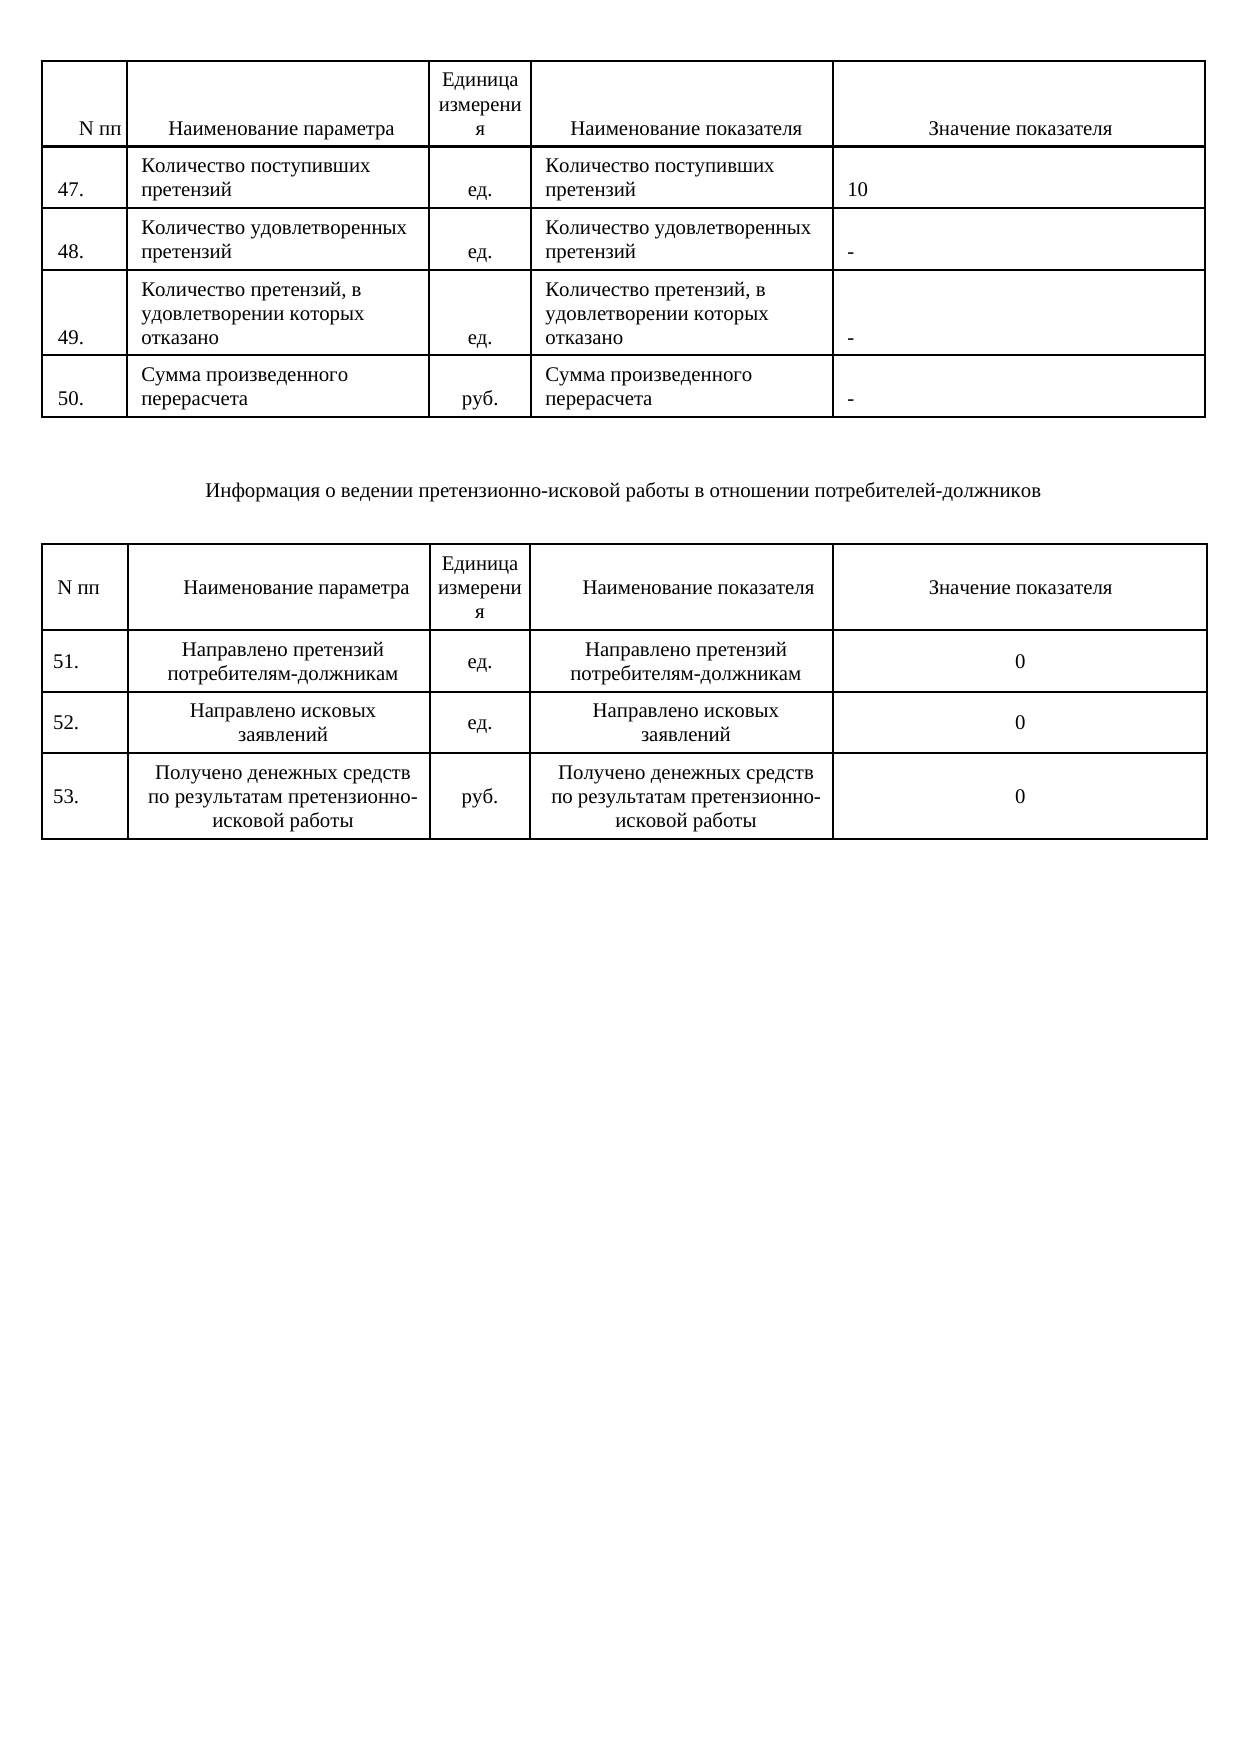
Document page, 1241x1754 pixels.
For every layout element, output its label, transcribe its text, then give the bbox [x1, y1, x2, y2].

table_cell Количество поступивших претензий [128, 148, 428, 207]
table_cell 10 [834, 148, 1204, 207]
table_header Наименование параметра [128, 62, 428, 145]
table_cell ед. [431, 631, 529, 691]
table_cell ед. [430, 148, 530, 207]
table_cell ед. [430, 209, 530, 269]
table_header Значение показателя [834, 545, 1206, 629]
table_cell 0 [834, 693, 1206, 752]
table_header Наименование параметра [129, 545, 429, 629]
table_cell 52. [43, 693, 127, 752]
table_header Наименование показателя [532, 62, 832, 145]
table_cell Направлено претензий потребителям-должникам [129, 631, 429, 691]
table_cell Количество удовлетворенных претензий [532, 209, 832, 269]
table_cell руб. [431, 754, 529, 838]
table_cell 48. [43, 209, 126, 269]
table_cell 53. [43, 754, 127, 838]
table_cell Получено денежных средств по результатам претензионно- исковой работы [129, 754, 429, 838]
table_header Единица измерения [430, 62, 530, 145]
table_cell руб. [430, 356, 530, 416]
table_cell Количество претензий, в удовлетворении которых отказано [128, 271, 428, 354]
table_cell Количество удовлетворенных претензий [128, 209, 428, 269]
table_cell - [834, 356, 1204, 416]
table_header Значение показателя [834, 62, 1204, 145]
table_cell - [834, 271, 1204, 354]
table_header N пп [43, 62, 126, 145]
table_cell ед. [430, 271, 530, 354]
table_cell ед. [431, 693, 529, 752]
table_cell Направлено исковых заявлений [531, 693, 832, 752]
table_cell 49. [43, 271, 126, 354]
table_header Наименование показателя [531, 545, 832, 629]
table_cell 0 [834, 754, 1206, 838]
text Информация о ведении претензионно-исковой работы в отношении потребителей-должников [42, 481, 1205, 501]
table_cell Количество поступивших претензий [532, 148, 832, 207]
table_cell 51. [43, 631, 127, 691]
table_cell - [834, 209, 1204, 269]
table_cell 0 [834, 631, 1206, 691]
table_cell Направлено претензий потребителям-должникам [531, 631, 832, 691]
table_cell Количество претензий, в удовлетворении которых отказано [532, 271, 832, 354]
table_cell 47. [43, 148, 126, 207]
table_cell Направлено исковых заявлений [129, 693, 429, 752]
table_cell 50. [43, 356, 126, 416]
table_cell Сумма произведенного перерасчета [128, 356, 428, 416]
table_cell Получено денежных средств по результатам претензионно- исковой работы [531, 754, 832, 838]
table_cell Сумма произведенного перерасчета [532, 356, 832, 416]
table_header N пп [43, 545, 127, 629]
table_header Единица измерения [431, 545, 529, 629]
